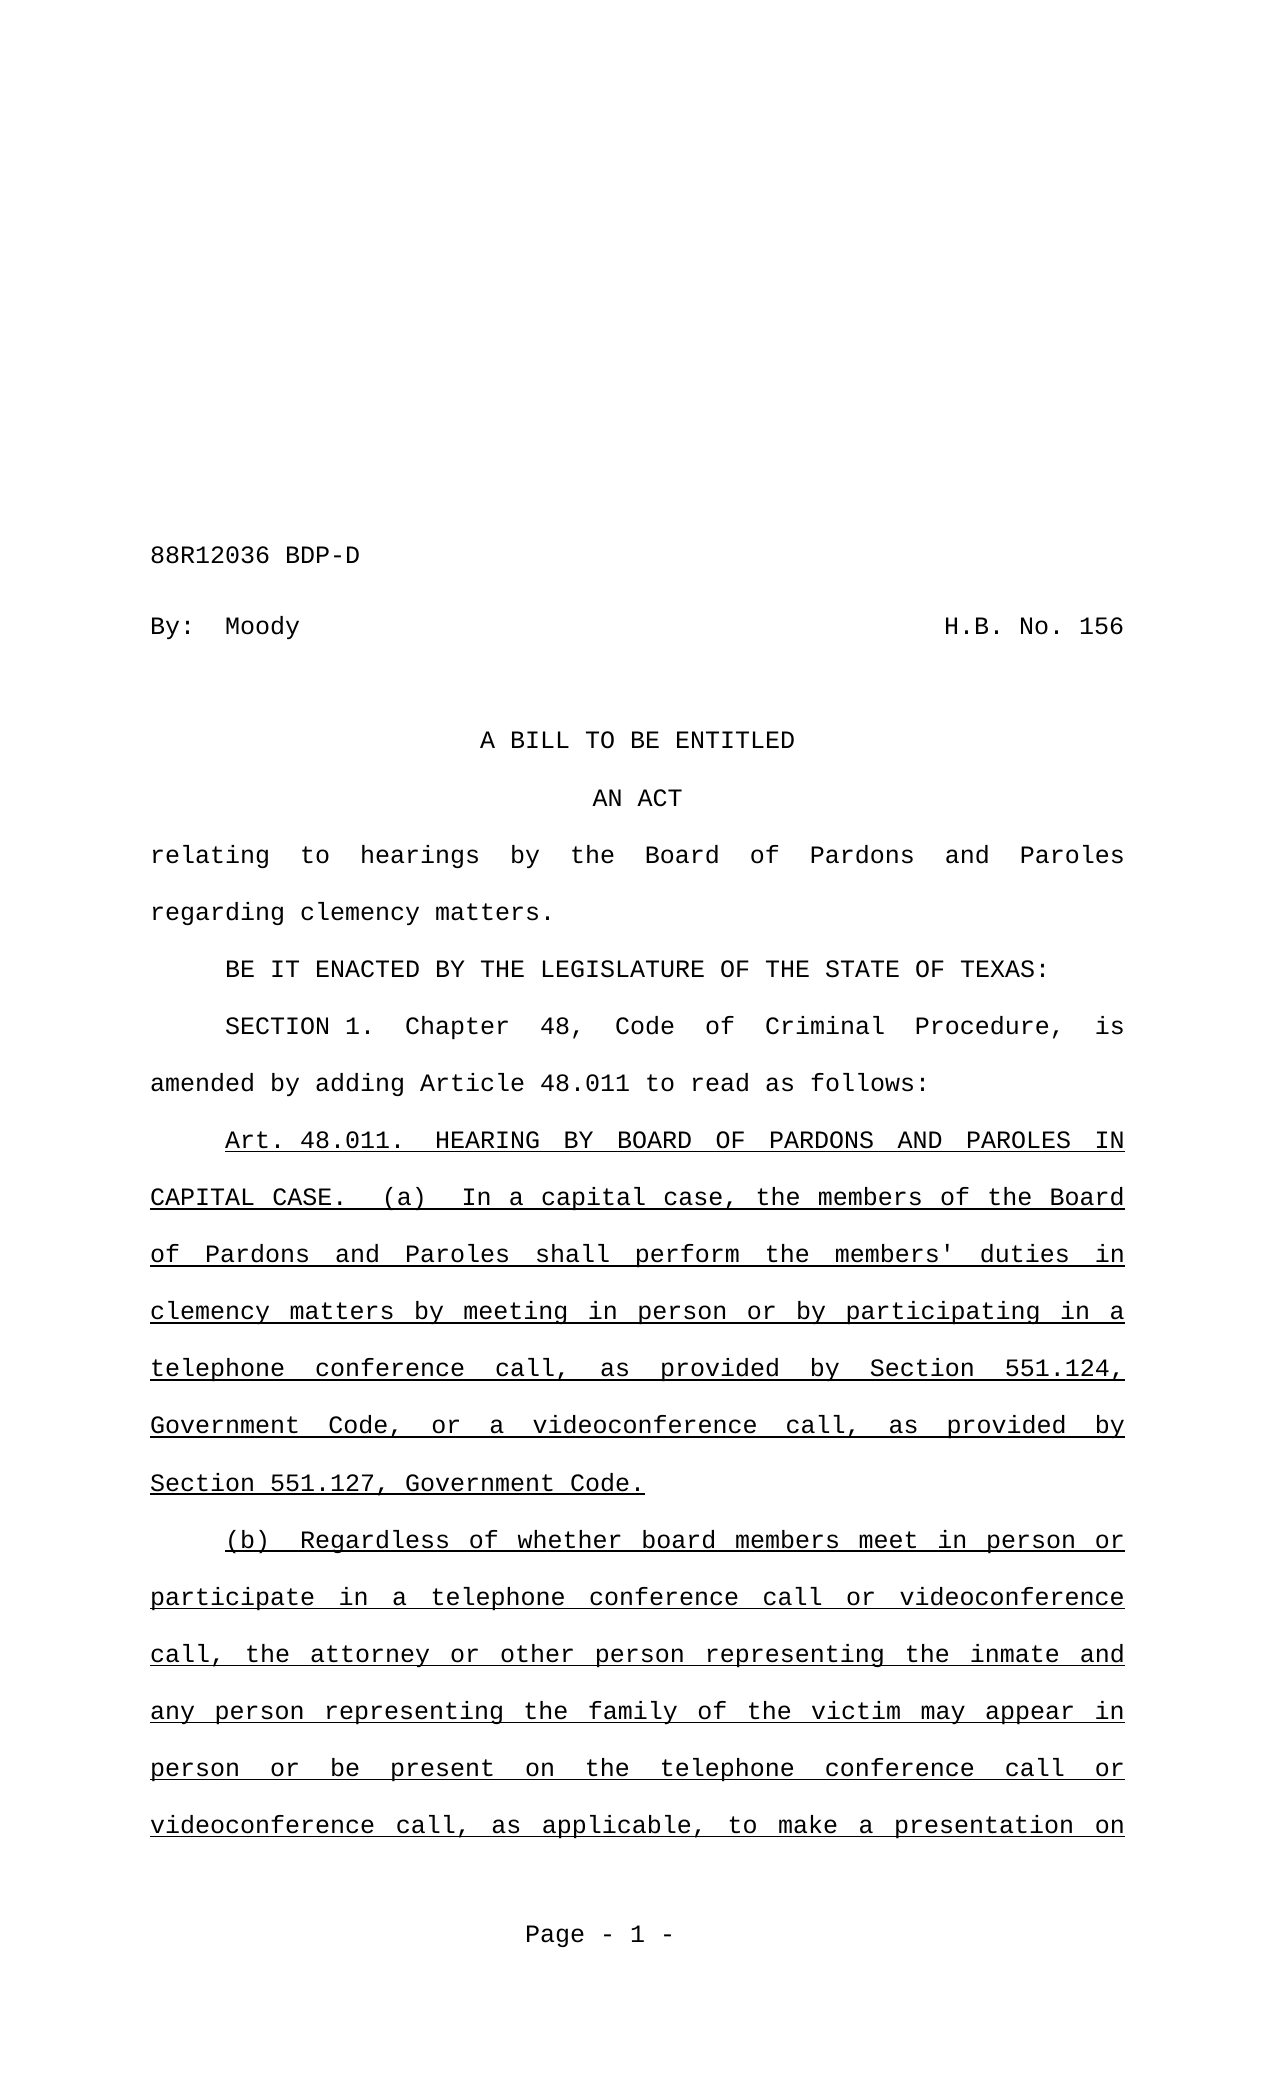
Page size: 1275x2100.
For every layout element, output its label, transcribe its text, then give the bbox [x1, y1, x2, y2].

text relating to hearings by the Board of Pardons and Paroles regarding clemency matters. [150, 842, 1125, 928]
text 88R12036 BDP-D [150, 542, 1125, 571]
text Art. 48.011. HEARING BY BOARD OF PARDONS AND PAROLES IN CAPITAL CASE. (a) In a capital case, the members of the Board of Pardons and Paroles shall perform the members' duties in clemency matters by meeting in person or by participating in a telephone conference call, as provided by Section 551.124, Government Code, or a videoconference call, as provided by Section 551.127, Government Code. [150, 1210, 1125, 1265]
text Art. 48.011. HEARING BY BOARD OF PARDONS AND PAROLES IN CAPITAL CASE. (a) In a capital case, the members of the Board of Pardons and Paroles shall perform the members' duties in clemency matters by meeting in person or by participating in a telephone conference call, as provided by Section 551.124, Government Code, or a videoconference call, as provided by Section 551.127, Government Code. [150, 1324, 1125, 1379]
text By: Moody H.B. No. 156 [150, 614, 1125, 642]
text A BILL TO BE ENTITLED [150, 728, 1125, 756]
text Art. 48.011. HEARING BY BOARD OF PARDONS AND PAROLES IN CAPITAL CASE. (a) In a capital case, the members of the Board of Pardons and Paroles shall perform the members' duties in clemency matters by meeting in person or by participating in a telephone conference call, as provided by Section 551.124, Government Code, or a videoconference call, as provided by Section 551.127, Government Code. [150, 1267, 1125, 1322]
text BE IT ENACTED BY THE LEGISLATURE OF THE STATE OF TEXAS: [150, 956, 1125, 985]
text Art. 48.011. HEARING BY BOARD OF PARDONS AND PAROLES IN CAPITAL CASE. (a) In a capital case, the members of the Board of Pardons and Paroles shall perform the members' duties in clemency matters by meeting in person or by participating in a telephone conference call, as provided by Section 551.124, Government Code, or a videoconference call, as provided by Section 551.127, Government Code. [150, 1127, 1125, 1208]
text Art. 48.011. HEARING BY BOARD OF PARDONS AND PAROLES IN CAPITAL CASE. (a) In a capital case, the members of the Board of Pardons and Paroles shall perform the members' duties in clemency matters by meeting in person or by participating in a telephone conference call, as provided by Section 551.124, Government Code, or a videoconference call, as provided by Section 551.127, Government Code. [150, 1438, 1125, 1498]
text SECTION 1. Chapter 48, Code of Criminal Procedure, is amended by adding Article 48.011 to read as follows: [150, 1013, 1125, 1099]
text AN ACT [150, 785, 1125, 813]
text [150, 1780, 1125, 1836]
text Art. 48.011. HEARING BY BOARD OF PARDONS AND PAROLES IN CAPITAL CASE. (a) In a capital case, the members of the Board of Pardons and Paroles shall perform the members' duties in clemency matters by meeting in person or by participating in a telephone conference call, as provided by Section 551.124, Government Code, or a videoconference call, as provided by Section 551.127, Government Code. [150, 1381, 1125, 1436]
